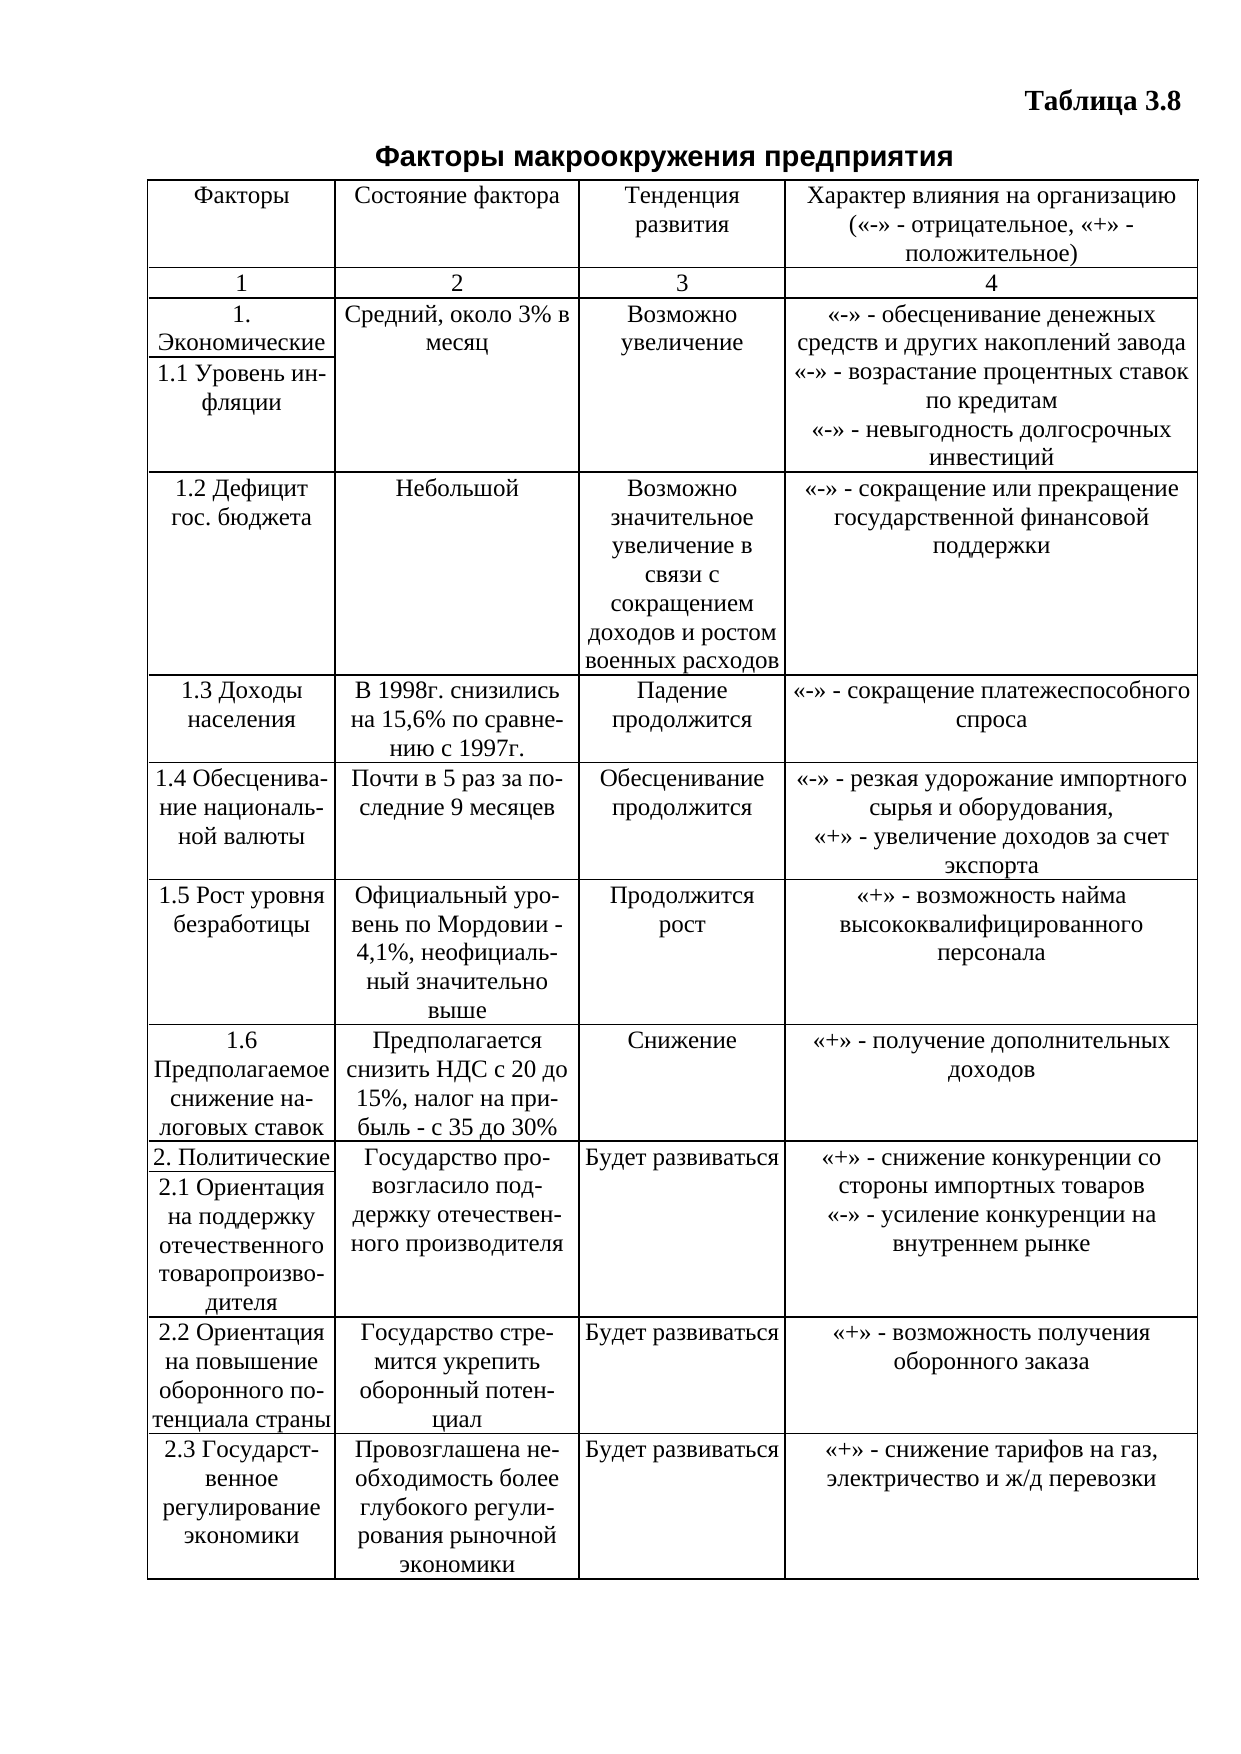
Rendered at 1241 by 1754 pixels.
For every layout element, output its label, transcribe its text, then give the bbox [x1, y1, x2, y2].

table_cell «-» - обесценивание денежных средств и других накоплений завода «-» - возрастание процентных ставок по кредитам «-» - невыгодность долгосрочных инвестиций [786, 299, 1197, 471]
table_cell 1.2 Дефицит гос. бюджета [148, 472, 334, 674]
table_cell Возможно значительное увеличение в связи с сокращением доходов и ростом военных расходов [580, 473, 784, 674]
table_cell Государство провозгласило поддержку отечественного производителя [336, 1142, 578, 1316]
table_cell «+» - снижение тарифов на газ, электричество и ж/д перевозки [786, 1434, 1197, 1578]
table_cell 2.2 Ориентация на повышение оборонного потенциала страны [148, 1317, 334, 1432]
table_cell 2.3 Государственное регулирование экономики [148, 1434, 334, 1578]
table_cell 2. Политические [148, 1141, 334, 1171]
table_cell «+» - получение дополнительных доходов [786, 1025, 1197, 1140]
table_cell Будет развиваться [580, 1318, 784, 1432]
table_cell Небольшой [336, 473, 578, 674]
table_cell 1.3 Доходы населения [148, 675, 334, 762]
table_cell 4 [786, 268, 1197, 297]
table_cell Падение продолжится [580, 676, 784, 762]
table_header Факторы [148, 181, 334, 267]
table_cell Провозглашена необходимость более глубокого регулирования рыночной экономики [336, 1434, 578, 1578]
table_cell 2.1 Ориентация на поддержку отечественного товаропроизводителя [148, 1172, 334, 1316]
table_cell Будет развиваться [580, 1434, 784, 1578]
table_cell «-» - резкая удорожание импортного сырья и оборудования, «+» - увеличение доходов за счет экспорта [786, 763, 1197, 878]
table_cell «+» - возможность получения оборонного заказа [786, 1318, 1197, 1432]
table_cell Официальный уровень по Мордовии -4,1%, неофициальный значительно выше [336, 880, 578, 1024]
text Факторы макроокружения предприятия [148, 139, 1181, 173]
table_cell В 1998г. снизились на 15,6% по сравнению с 1997г. [336, 676, 578, 762]
table_cell 1.4 Обесценивание национальной валюты [148, 763, 334, 878]
table_header Тенденция развития [580, 181, 784, 267]
table_cell Средний, около 3% в месяц [336, 299, 578, 471]
table_cell 3 [580, 268, 784, 297]
table_cell 2 [336, 268, 578, 297]
table_cell 1.6 Предполагаемое снижение налоговых ставок [148, 1025, 334, 1140]
table_cell Предполагается снизить НДС с 20 до 15%, налог на прибыль - с 35 до 30% [336, 1025, 578, 1140]
table_cell «+» - снижение конкуренции со стороны импортных товаров «-» - усиление конкуренции на внутреннем рынке [786, 1142, 1197, 1316]
table_cell Возможно увеличение [580, 299, 784, 471]
table_cell Будет развиваться [580, 1142, 784, 1316]
table_cell Продолжится рост [580, 880, 784, 1024]
table_cell «-» - сокращение или прекращение государственной финансовой поддержки [786, 473, 1197, 674]
table_cell «+» - возможность найма высококвалифицированного персонала [786, 880, 1197, 1024]
table_cell 1 [148, 268, 334, 297]
table_cell «-» - сокращение платежеспособного спроса [786, 676, 1197, 762]
table_cell Снижение [580, 1025, 784, 1140]
table_header Характер влияния на организацию («-» - отрицательное, «+» - положительное) [786, 181, 1197, 267]
table_cell Обесценивание продолжится [580, 763, 784, 878]
table_header Состояние фактора [336, 181, 578, 267]
table_cell 1. Экономические [148, 298, 334, 356]
table_cell Государство стремится укрепить оборонный потенциал [336, 1318, 578, 1432]
table_cell 1.1 Уровень инфляции [148, 357, 334, 471]
table_cell Почти в 5 раз за последние 9 месяцев [336, 763, 578, 878]
table_cell 1.5 Рост уровня безработицы [148, 880, 334, 1024]
